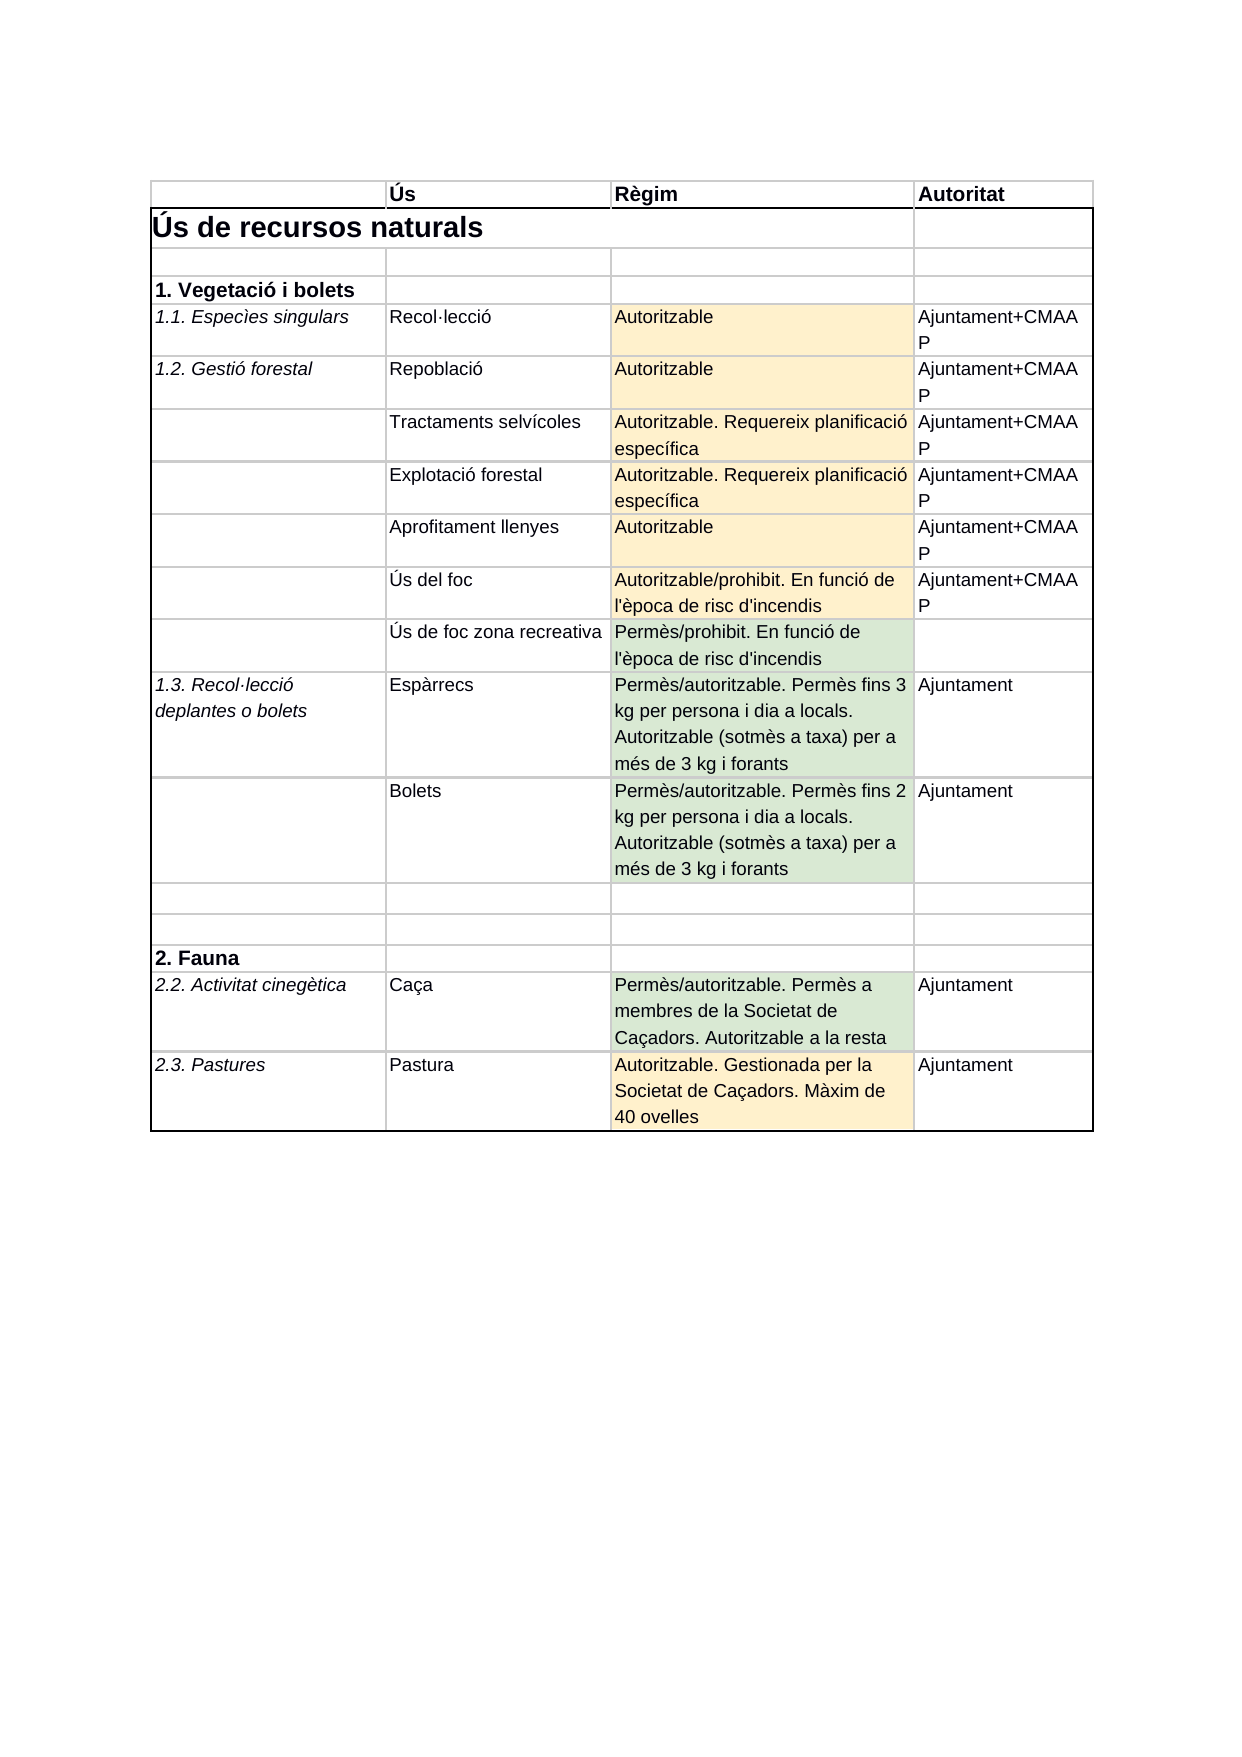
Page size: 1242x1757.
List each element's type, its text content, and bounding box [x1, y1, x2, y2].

table_cell [152, 410, 385, 460]
table_cell Tractaments selvícoles [387, 410, 610, 460]
table_cell [915, 277, 1092, 302]
table_cell Ús de foc zona recreativa [387, 620, 610, 671]
table_cell Autoritzable. Requereix planificació específica [612, 463, 913, 513]
table_cell [152, 568, 385, 618]
table_cell [152, 515, 385, 566]
table_cell Autoritzable [612, 305, 913, 355]
table_cell [612, 249, 913, 275]
table_cell 1. Vegetació i bolets [152, 277, 385, 302]
table_cell Ajuntament [915, 973, 1092, 1050]
table_cell Recol·lecció [387, 305, 610, 355]
table_cell [612, 946, 913, 971]
table_cell [152, 620, 385, 671]
table_cell Aprofitament llenyes [387, 515, 610, 566]
table_header [152, 182, 385, 207]
table_cell Caça [387, 973, 610, 1050]
table_header Ús [387, 182, 610, 207]
table_cell Ús del foc [387, 568, 610, 618]
table_cell [915, 884, 1092, 913]
table_cell Ús de recursos naturals [152, 209, 913, 247]
table_cell Ajuntament+CMAA P [915, 305, 1092, 355]
table_cell Autoritzable [612, 357, 913, 408]
table_cell Autoritzable. Gestionada per la Societat de Caçadors. Màxim de 40 ovelles [612, 1053, 913, 1129]
table_cell [915, 915, 1092, 944]
table_cell Autoritzable/prohibit. En funció de l'època de risc d'incendis [612, 568, 913, 618]
table_cell Ajuntament [915, 779, 1092, 882]
table_header Autoritat [915, 182, 1092, 207]
table_cell Ajuntament+CMAA P [915, 515, 1092, 566]
table_cell [152, 915, 385, 944]
table_cell Repoblació [387, 357, 610, 408]
table_cell Ajuntament [915, 673, 1092, 776]
table_cell [152, 779, 385, 882]
table_cell Permès/autoritzable. Permès fins 3 kg per persona i dia a locals. Autoritzable (sotmès a taxa) per a més de 3 kg i forants [612, 673, 913, 776]
table_cell [387, 249, 610, 275]
table_cell [612, 915, 913, 944]
table_cell [387, 915, 610, 944]
table_cell Ajuntament [915, 1053, 1092, 1129]
table_cell [915, 946, 1092, 971]
table_cell [915, 620, 1092, 671]
table_cell 2. Fauna [152, 946, 385, 971]
table_cell Pastura [387, 1053, 610, 1129]
table_cell Explotació forestal [387, 463, 610, 513]
table_cell [387, 946, 610, 971]
table_cell Permès/prohibit. En funció de l'època de risc d'incendis [612, 620, 913, 671]
table_cell 2.2. Activitat cinegètica [152, 973, 385, 1050]
table_cell Autoritzable. Requereix planificació específica [612, 410, 913, 460]
table_cell Ajuntament+CMAA P [915, 410, 1092, 460]
table_cell Bolets [387, 779, 610, 882]
table_cell 1.3. Recol·lecció deplantes o bolets [152, 673, 385, 776]
table_cell 1.1. Especìes singulars [152, 305, 385, 355]
table_cell Ajuntament+CMAA P [915, 357, 1092, 408]
table_cell 2.3. Pastures [152, 1053, 385, 1129]
table_cell [387, 277, 610, 302]
table_header Règim [612, 182, 913, 207]
table_cell Autoritzable [612, 515, 913, 566]
table_cell Permès/autoritzable. Permès fins 2 kg per persona i dia a locals. Autoritzable (sotmès a taxa) per a més de 3 kg i forants [612, 779, 913, 882]
table_cell [612, 277, 913, 302]
table_cell [387, 884, 610, 913]
table_cell [915, 209, 1092, 247]
table_cell [152, 249, 385, 275]
table_cell Ajuntament+CMAA P [915, 568, 1092, 618]
table_cell [152, 463, 385, 513]
table_cell [612, 884, 913, 913]
table_cell Permès/autoritzable. Permès a membres de la Societat de Caçadors. Autoritzable a la resta [612, 973, 913, 1050]
table_cell 1.2. Gestió forestal [152, 357, 385, 408]
table_cell [915, 249, 1092, 275]
table_cell Ajuntament+CMAA P [915, 463, 1092, 513]
table_cell [152, 884, 385, 913]
table_cell Espàrrecs [387, 673, 610, 776]
